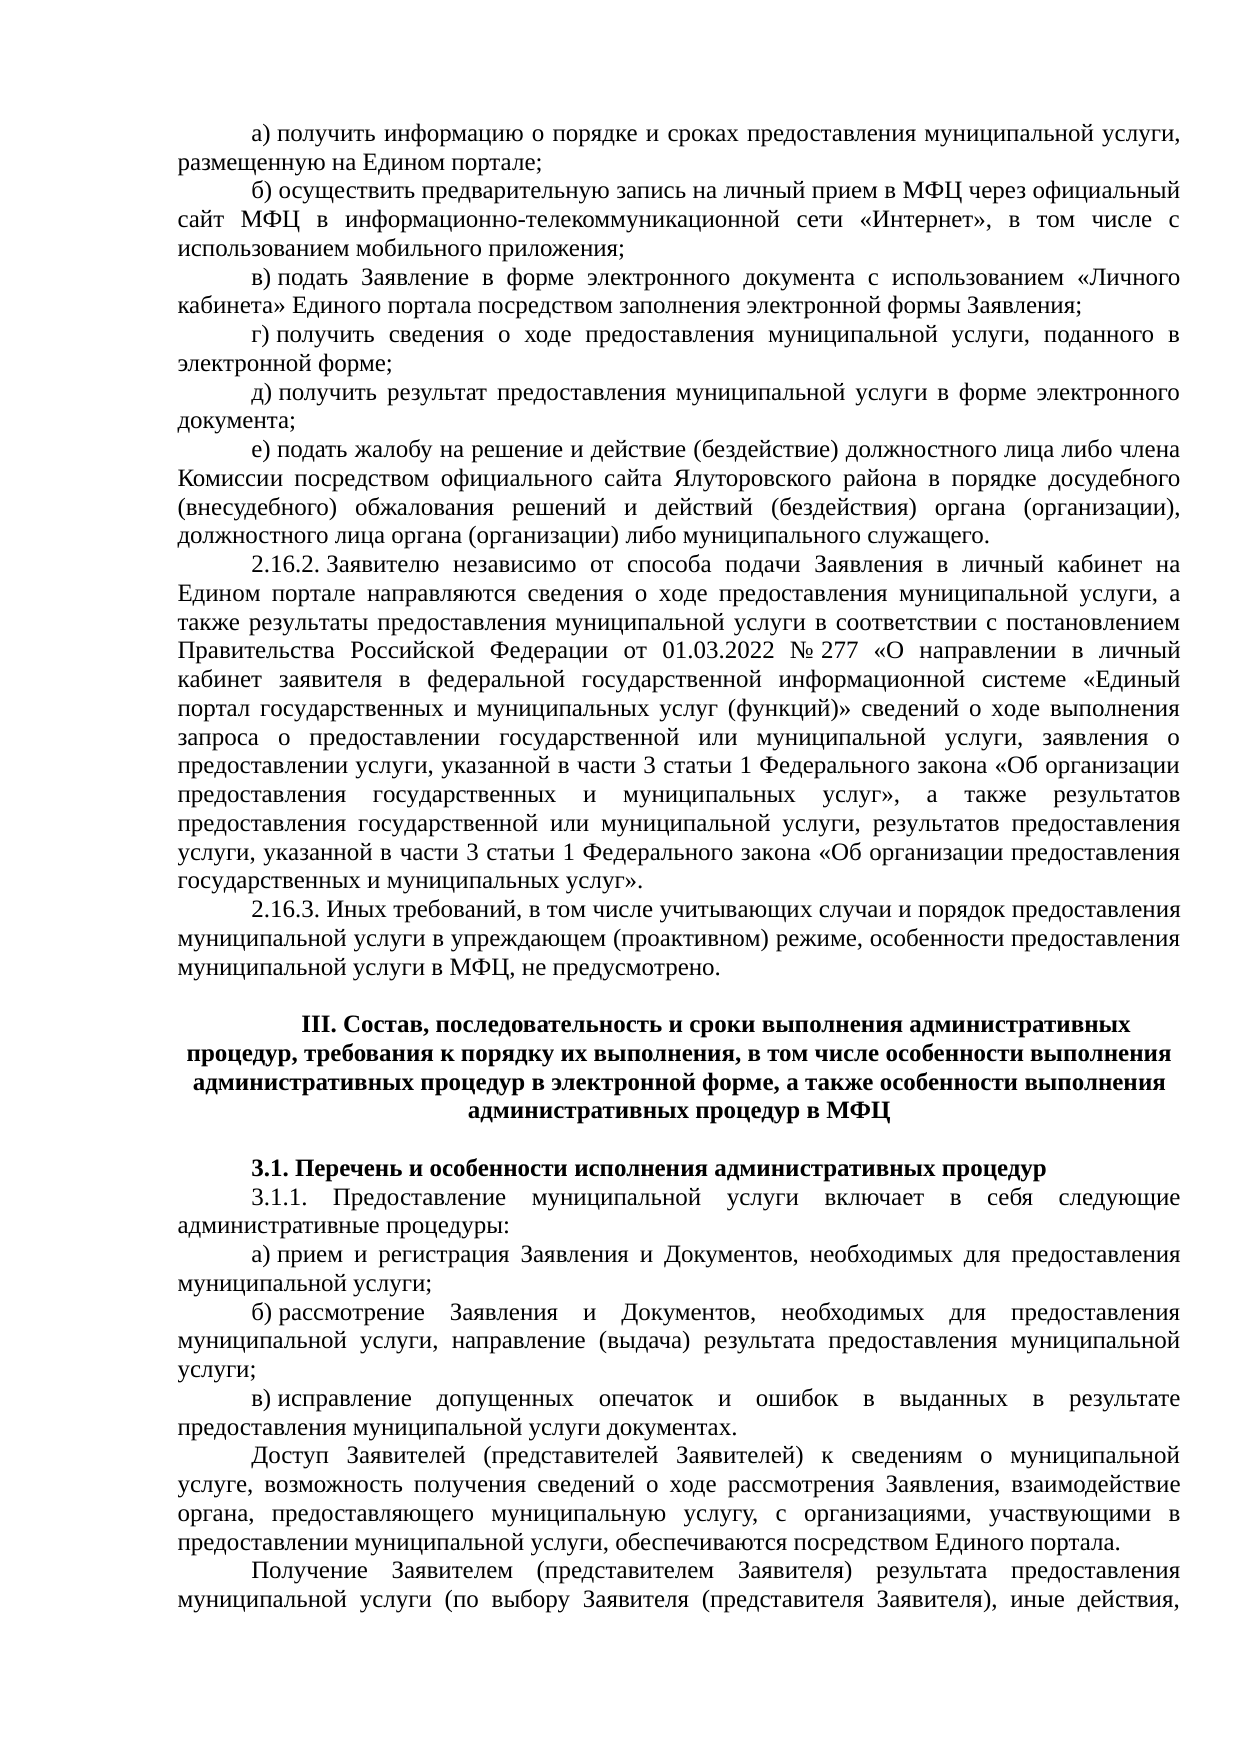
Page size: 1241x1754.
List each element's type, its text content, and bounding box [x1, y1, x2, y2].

text в) подать Заявление в форме электронного документа с использованием «Личного кабинета» Единого портала посредством заполнения электронной формы Заявления; [177, 262, 1181, 319]
text е) подать жалобу на решение и действие (бездействие) должностного лица либо члена Комиссии посредством официального сайта Ялуторовского района в порядке досудебного (внесудебного) обжалования решений и действий (бездействия) органа (организации), должностного лица органа (организации) либо муниципального служащего. [177, 434, 1181, 549]
text д) получить результат предоставления муниципальной услуги в форме электронного документа; [177, 377, 1181, 434]
text в) исправление допущенных опечаток и ошибок в выданных в результате предоставления муниципальной услуги документах. [177, 1383, 1181, 1441]
text 2.16.3. Иных требований, в том числе учитывающих случаи и порядок предоставления муниципальной услуги в упреждающем (проактивном) режиме, особенности предоставления муниципальной услуги в МФЦ, не предусмотрено. [177, 894, 1181, 981]
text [177, 1556, 1181, 1613]
text 3.1.1. Предоставление муниципальной услуги включает в себя следующие административные процедуры: [177, 1182, 1181, 1239]
text 3.1. Перечень и особенности исполнения административных процедур [177, 1153, 1181, 1182]
text б) осуществить предварительную запись на личный прием в МФЦ через официальный сайт МФЦ в информационно-телекоммуникационной сети «Интернет», в том числе с использованием мобильного приложения; [177, 176, 1181, 262]
text III. Состав, последовательность и сроки выполнения административных процедур, требования к порядку их выполнения, в том числе особенности выполнения административных процедур в электронной форме, а также особенности выполнения административных процедур в МФЦ [177, 1009, 1181, 1124]
text б) рассмотрение Заявления и Документов, необходимых для предоставления муниципальной услуги, направление (выдача) результата предоставления муниципальной услуги; [177, 1297, 1181, 1383]
text Доступ Заявителей (представителей Заявителей) к сведениям о муниципальной услуге, возможность получения сведений о ходе рассмотрения Заявления, взаимодействие органа, предоставляющего муниципальную услугу, с организациями, участвующими в предоставлении муниципальной услуги, обеспечиваются посредством Единого портала. [177, 1441, 1181, 1556]
text а) прием и регистрация Заявления и Документов, необходимых для предоставления муниципальной услуги; [177, 1239, 1181, 1297]
text 2.16.2. Заявителю независимо от способа подачи Заявления в личный кабинет на Едином портале направляются сведения о ходе предоставления муниципальной услуги, а также результаты предоставления муниципальной услуги в соответствии с постановлением Правительства Российской Федерации от 01.03.2022 № 277 «О направлении в личный кабинет заявителя в федеральной государственной информационной системе «Единый портал государственных и муниципальных услуг (функций)» сведений о ходе выполнения запроса о предоставлении государственной или муниципальной услуги, заявления о предоставлении услуги, указанной в части 3 статьи 1 Федерального закона «Об организации предоставления государственных и муниципальных услуг», а также результатов предоставления государственной или муниципальной услуги, результатов предоставления услуги, указанной в части 3 статьи 1 Федерального закона «Об организации предоставления государственных и муниципальных услуг». [177, 549, 1181, 894]
text а) получить информацию о порядке и сроках предоставления муниципальной услуги, размещенную на Едином портале; [177, 118, 1181, 176]
text г) получить сведения о ходе предоставления муниципальной услуги, поданного в электронной форме; [177, 319, 1181, 377]
